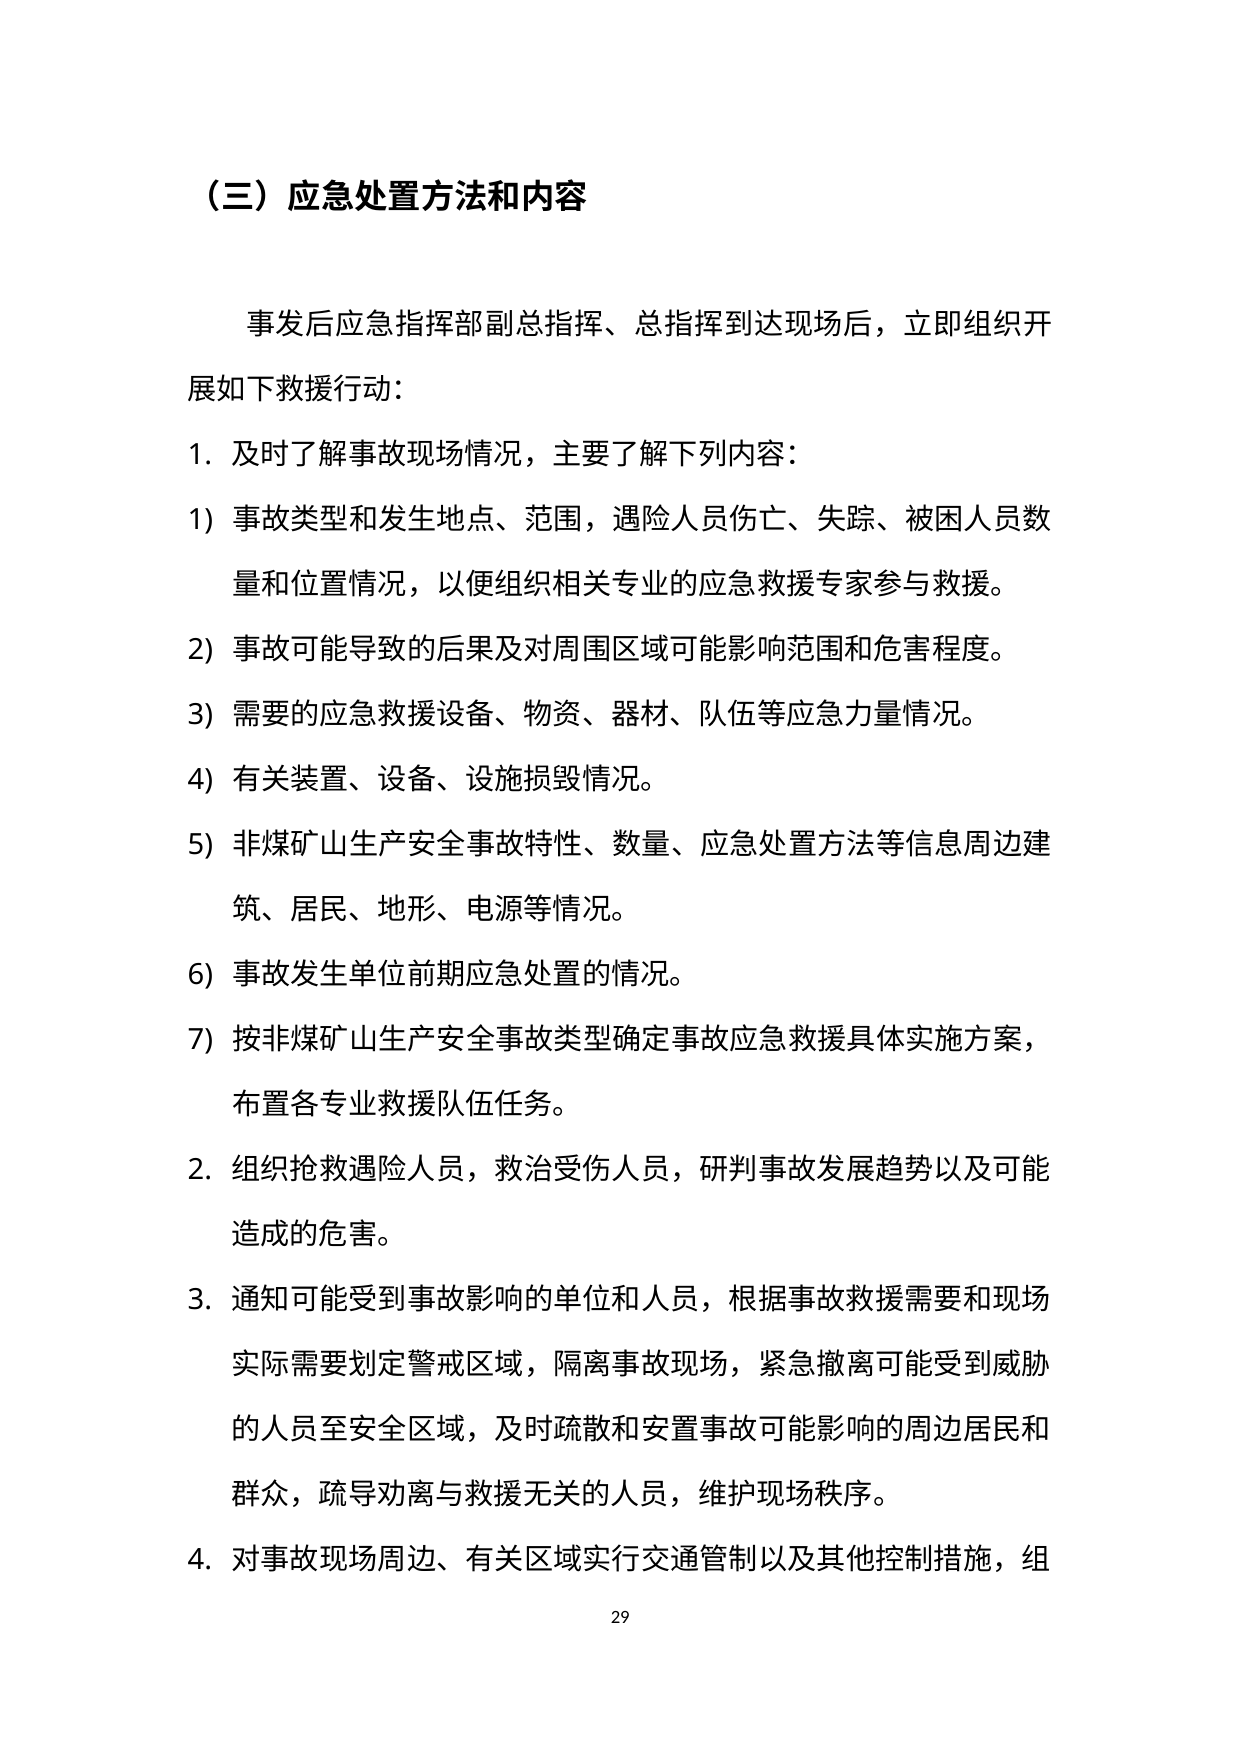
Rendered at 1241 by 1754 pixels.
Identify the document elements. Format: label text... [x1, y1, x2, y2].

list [187, 1524, 1053, 1589]
list 通知可能受到事故影响的单位和人员，根据事故救援需要和现场实际需要划定警戒区域，隔离事故现场，紧急撤离可能受到威胁的人员至安全区域，及时疏散和安置事故可能影响的周边居民和群众，疏导劝离与救援无关的人员，维护现场秩序。 [187, 1264, 1053, 1524]
list 需要的应急救援设备、物资、器材、队伍等应急力量情况。 [187, 679, 1053, 744]
list 非煤矿山生产安全事故特性、数量、应急处置方法等信息周边建筑、居民、地形、电源等情况。 [187, 809, 1053, 939]
list 事故类型和发生地点、范围，遇险人员伤亡、失踪、被困人员数量和位置情况，以便组织相关专业的应急救援专家参与救援。 [187, 484, 1053, 614]
list 有关装置、设备、设施损毁情况。 [187, 744, 1053, 809]
list 组织抢救遇险人员，救治受伤人员，研判事故发展趋势以及可能造成的危害。 [187, 1134, 1053, 1264]
list 及时了解事故现场情况，主要了解下列内容： [187, 419, 1053, 484]
list 事故发生单位前期应急处置的情况。 [187, 939, 1053, 1004]
subtitle （三）应急处置方法和内容 [187, 162, 1053, 227]
text 事发后应急指挥部副总指挥、总指挥到达现场后，立即组织开展如下救援行动： [187, 289, 1053, 419]
list 事故可能导致的后果及对周围区域可能影响范围和危害程度。 [187, 614, 1053, 679]
list 按非煤矿山生产安全事故类型确定事故应急救援具体实施方案，布置各专业救援队伍任务。 [187, 1004, 1053, 1134]
